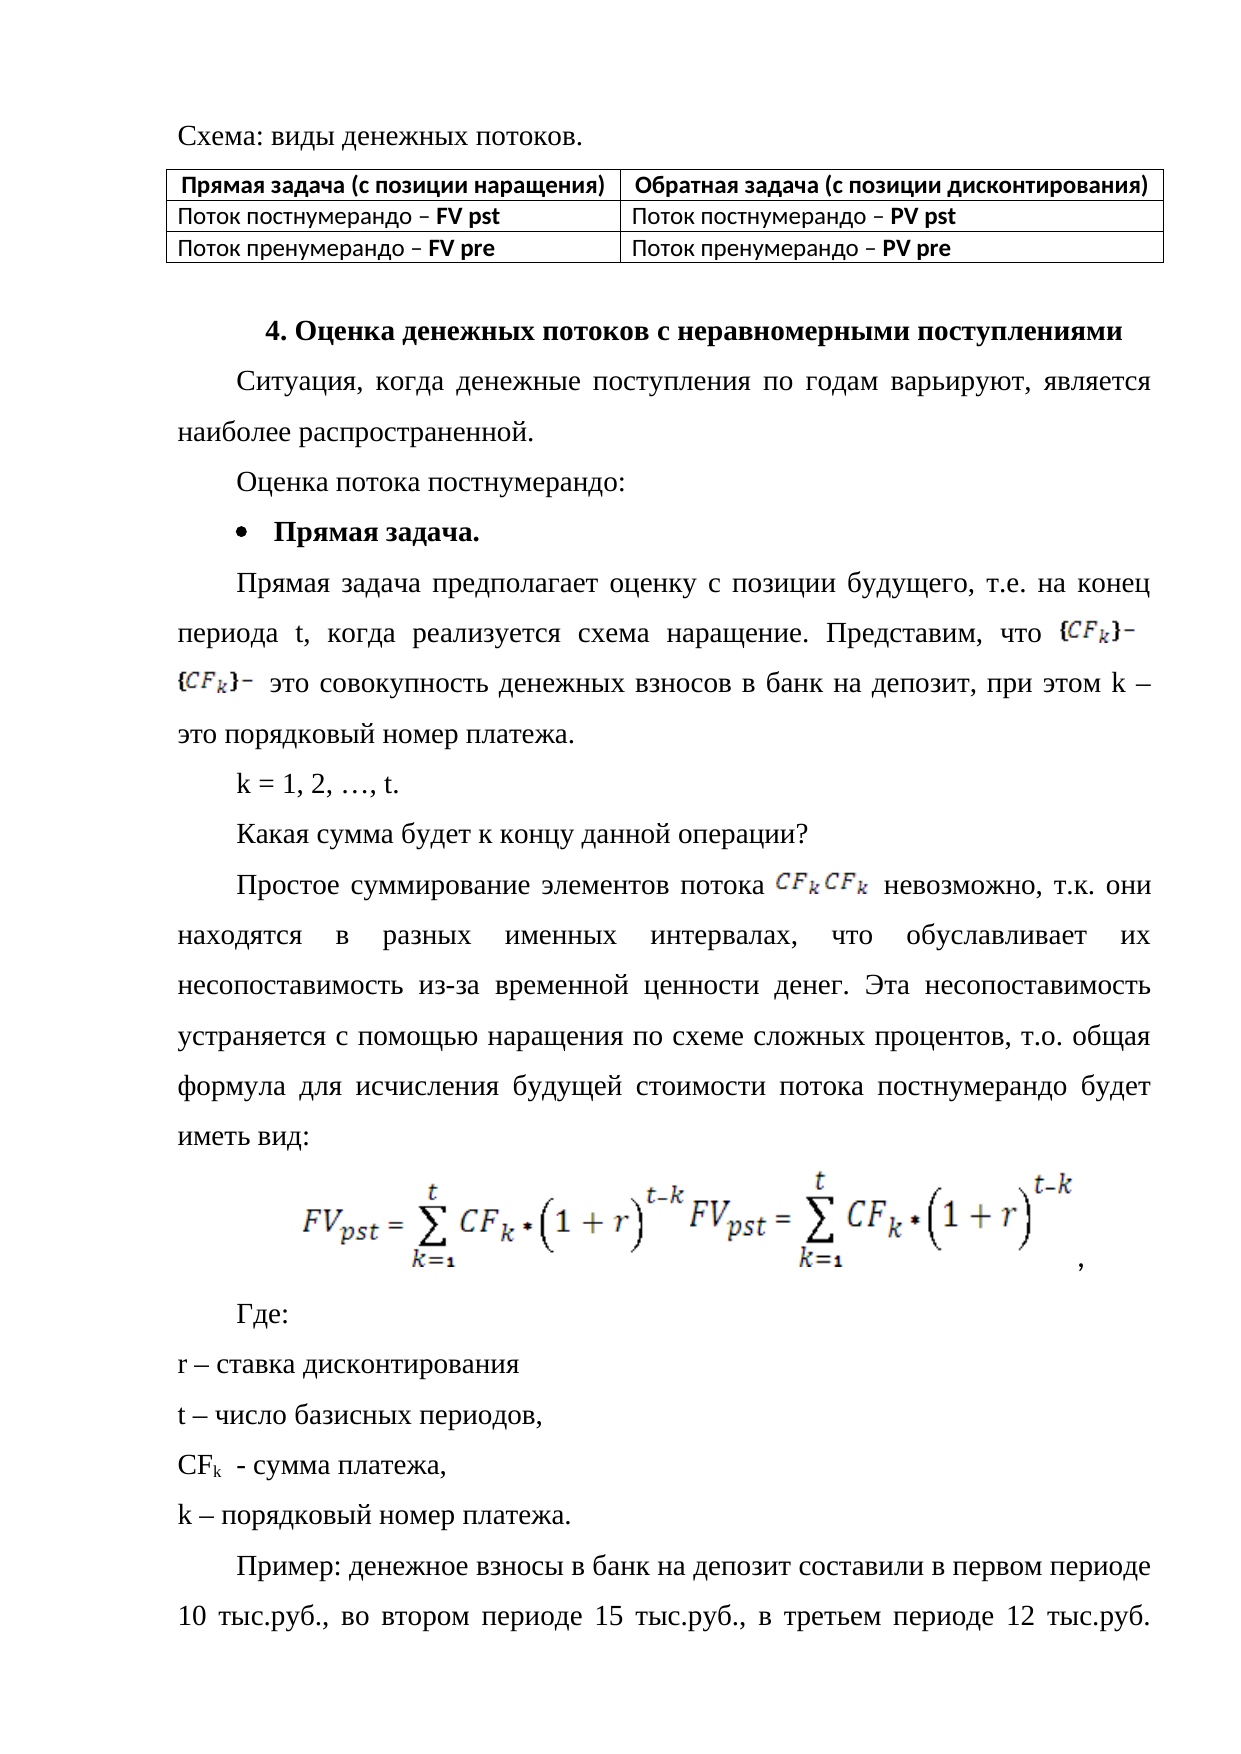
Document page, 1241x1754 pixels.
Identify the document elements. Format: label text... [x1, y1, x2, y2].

list Прямая задача. [236, 514, 1152, 548]
table_header Прямая задача (с позиции наращения) [167, 170, 620, 200]
table_header Обратная задача (с позиции дисконтирования) [621, 170, 1163, 200]
table_cell Поток пренумерандо – PV pre [621, 232, 1163, 262]
text k – порядковый номер платежа. [177, 1497, 1152, 1531]
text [177, 1548, 1152, 1632]
table_cell Поток пренумерандо – FV pre [167, 232, 620, 262]
text Какая сумма будет к концу данной операции? [177, 816, 1152, 850]
picture [302, 1168, 1078, 1267]
text t – число базисных периодов, [177, 1397, 1152, 1430]
picture [177, 669, 270, 693]
picture [776, 870, 873, 894]
text k = 1, 2, …, t. [177, 766, 1152, 800]
table_cell Поток постнумерандо – FV pst [167, 201, 620, 231]
table_cell Поток постнумерандо – PV pst [621, 201, 1163, 231]
text CFk - сумма платежа, [177, 1447, 1152, 1481]
text r – ставка дисконтирования [177, 1347, 1152, 1380]
picture [1059, 619, 1152, 643]
text Где: [177, 1296, 1152, 1330]
text 4. Оценка денежных потоков с неравномерными поступлениями [177, 313, 1152, 347]
text Прямая задача предполагает оценку с позиции будущего, т.е. на конец периода t, когда реализуется схема наращение. Представим, что это совокупность денежных взносов в банк на депозит, при этом k – это порядковый номер платежа. [177, 565, 1152, 749]
text Оценка потока постнумерандо: [177, 464, 1152, 498]
text Простое суммирование элементов потока невозможно, т.к. они находятся в разных именных интервалах, что обуславливает их несопоставимость из-за временной ценности денег. Эта несопоставимость устраняется с помощью наращения по схеме сложных процентов, т.о. общая формула для исчисления будущей стоимости потока постнумерандо будет иметь вид: [177, 867, 1152, 1152]
text Ситуация, когда денежные поступления по годам варьируют, является наиболее распространенной. [177, 363, 1152, 447]
text Схема: виды денежных потоков. [177, 118, 1152, 152]
